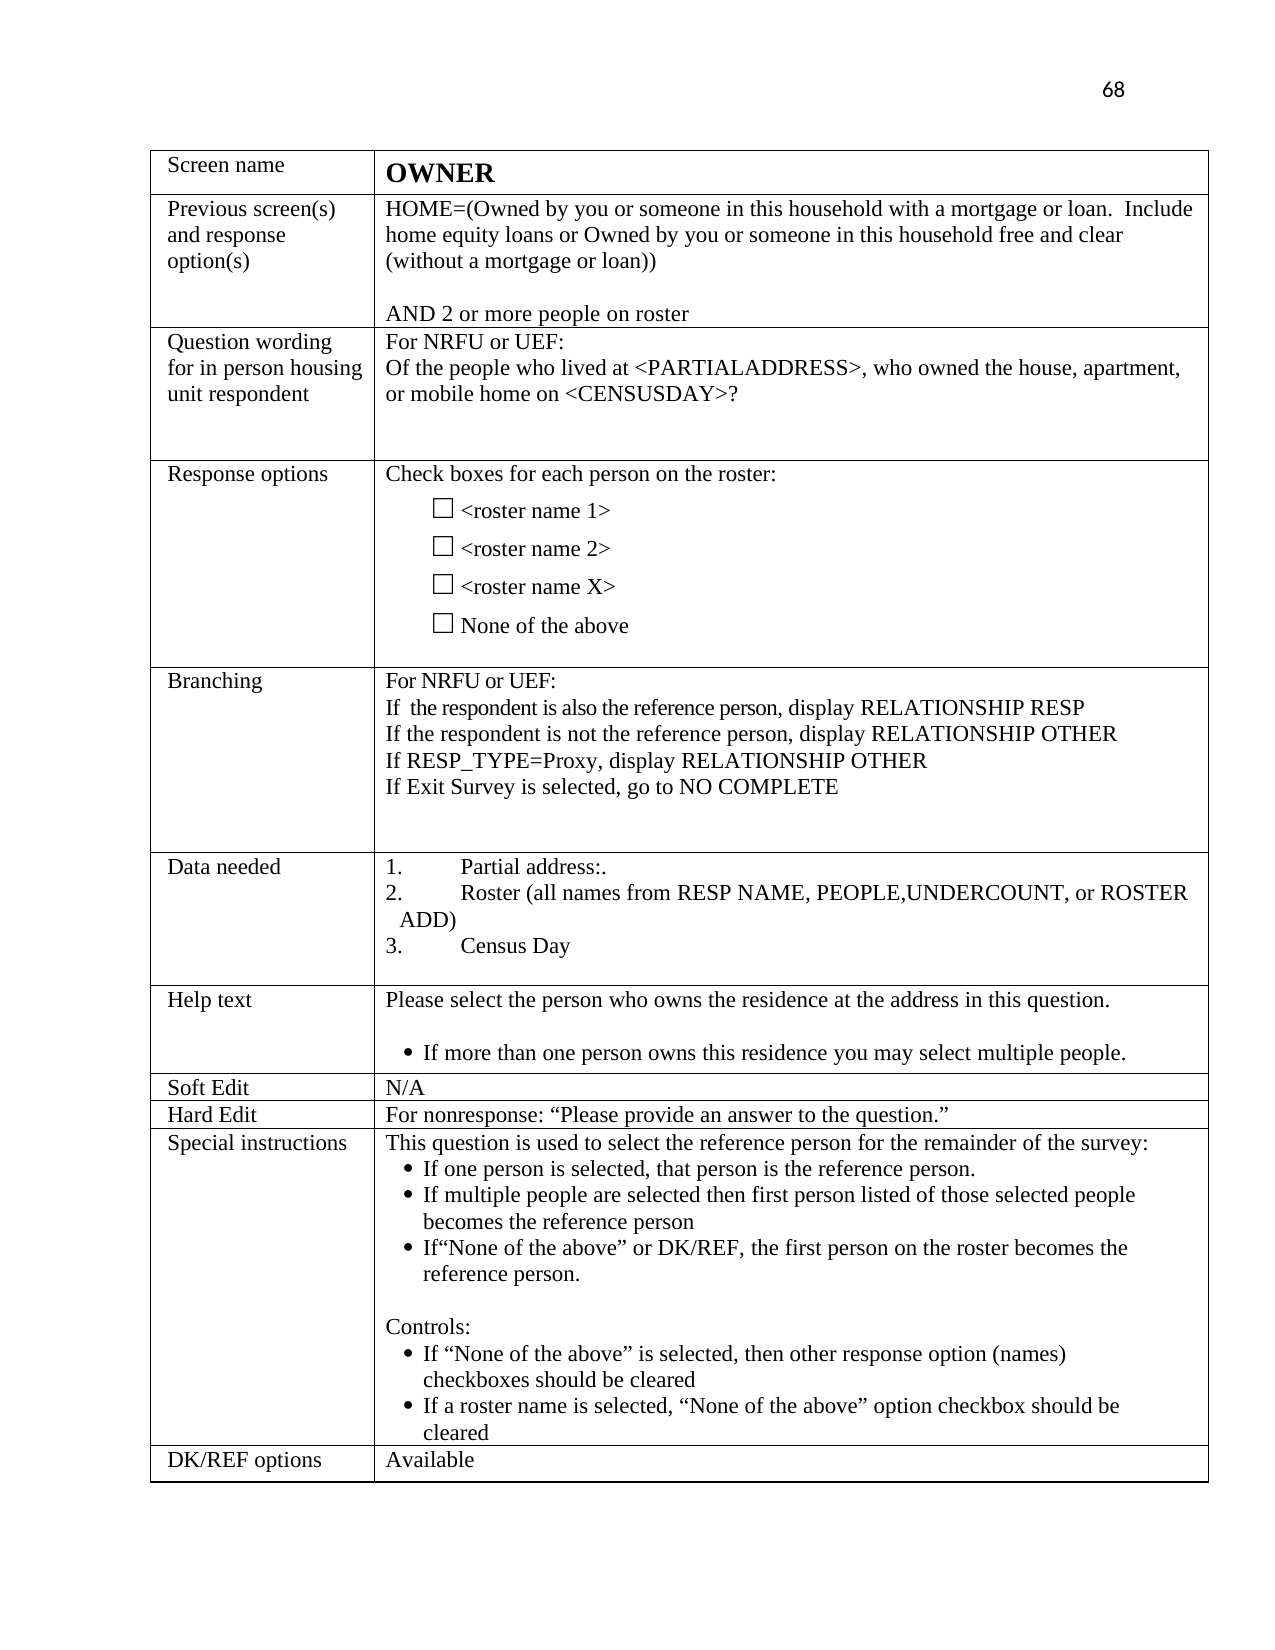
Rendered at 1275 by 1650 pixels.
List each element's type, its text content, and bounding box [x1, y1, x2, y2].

table_cell Available [375, 1446, 1208, 1481]
table_cell HOME=(Owned by you or someone in this household with a mortgage or loan. Include home equity loans or Owned by you or someone in this household free and clear (without a mortgage or loan)) AND 2 or more people on roster [375, 195, 1208, 327]
table_cell For NRFU or UEF: If the respondent is also the reference person, display RELATIONSHIP RESP If the respondent is not the reference person, display RELATIONSHIP OTHER If RESP_TYPE=Proxy, display RELATIONSHIP OTHER If Exit Survey is selected, go to NO COMPLETE [375, 668, 1208, 852]
table_cell This question is used to select the reference person for the remainder of the survey: If one person is selected, that person is the reference person. If multiple people are selected then first person listed of those selected people becomes the reference person If“None of the above” or DK/REF, the first person on the roster becomes the reference person. Controls: If “None of the above” is selected, then other response option (names) checkboxes should be cleared If a roster name is selected, “None of the above” option checkbox should be cleared [375, 1129, 1208, 1445]
table_cell For NRFU or UEF: Of the people who lived at <PARTIALADDRESS>, who owned the house, apartment, or mobile home on <CENSUSDAY>? [375, 328, 1208, 459]
table_cell Hard Edit [151, 1101, 374, 1128]
table_header OWNER [375, 151, 1208, 194]
table_cell Branching [151, 668, 374, 852]
table_cell Data needed [151, 853, 374, 985]
table_cell Check boxes for each person on the roster: <roster name 1> <roster name 2> <roster name X> None of the above [375, 461, 1208, 667]
table_cell Response options [151, 461, 374, 667]
table_cell Special instructions [151, 1129, 374, 1445]
table_cell N/A [375, 1074, 1208, 1100]
table_header Screen name [151, 151, 374, 194]
table_cell For nonresponse: “Please provide an answer to the question.” [375, 1101, 1208, 1128]
table_cell Previous screen(s) and response option(s) [151, 195, 374, 327]
table_cell Please select the person who owns the residence at the address in this question. If more than one person owns this residence you may select multiple people. [375, 986, 1208, 1073]
table_cell Help text [151, 986, 374, 1073]
table_cell Soft Edit [151, 1074, 374, 1100]
table_cell Question wording for in person housing unit respondent [151, 328, 374, 459]
table_cell DK/REF options [151, 1446, 374, 1481]
table_cell Partial address:. Roster (all names from RESP NAME, PEOPLE,UNDERCOUNT, or ROSTER ADD) Census Day [375, 853, 1208, 985]
